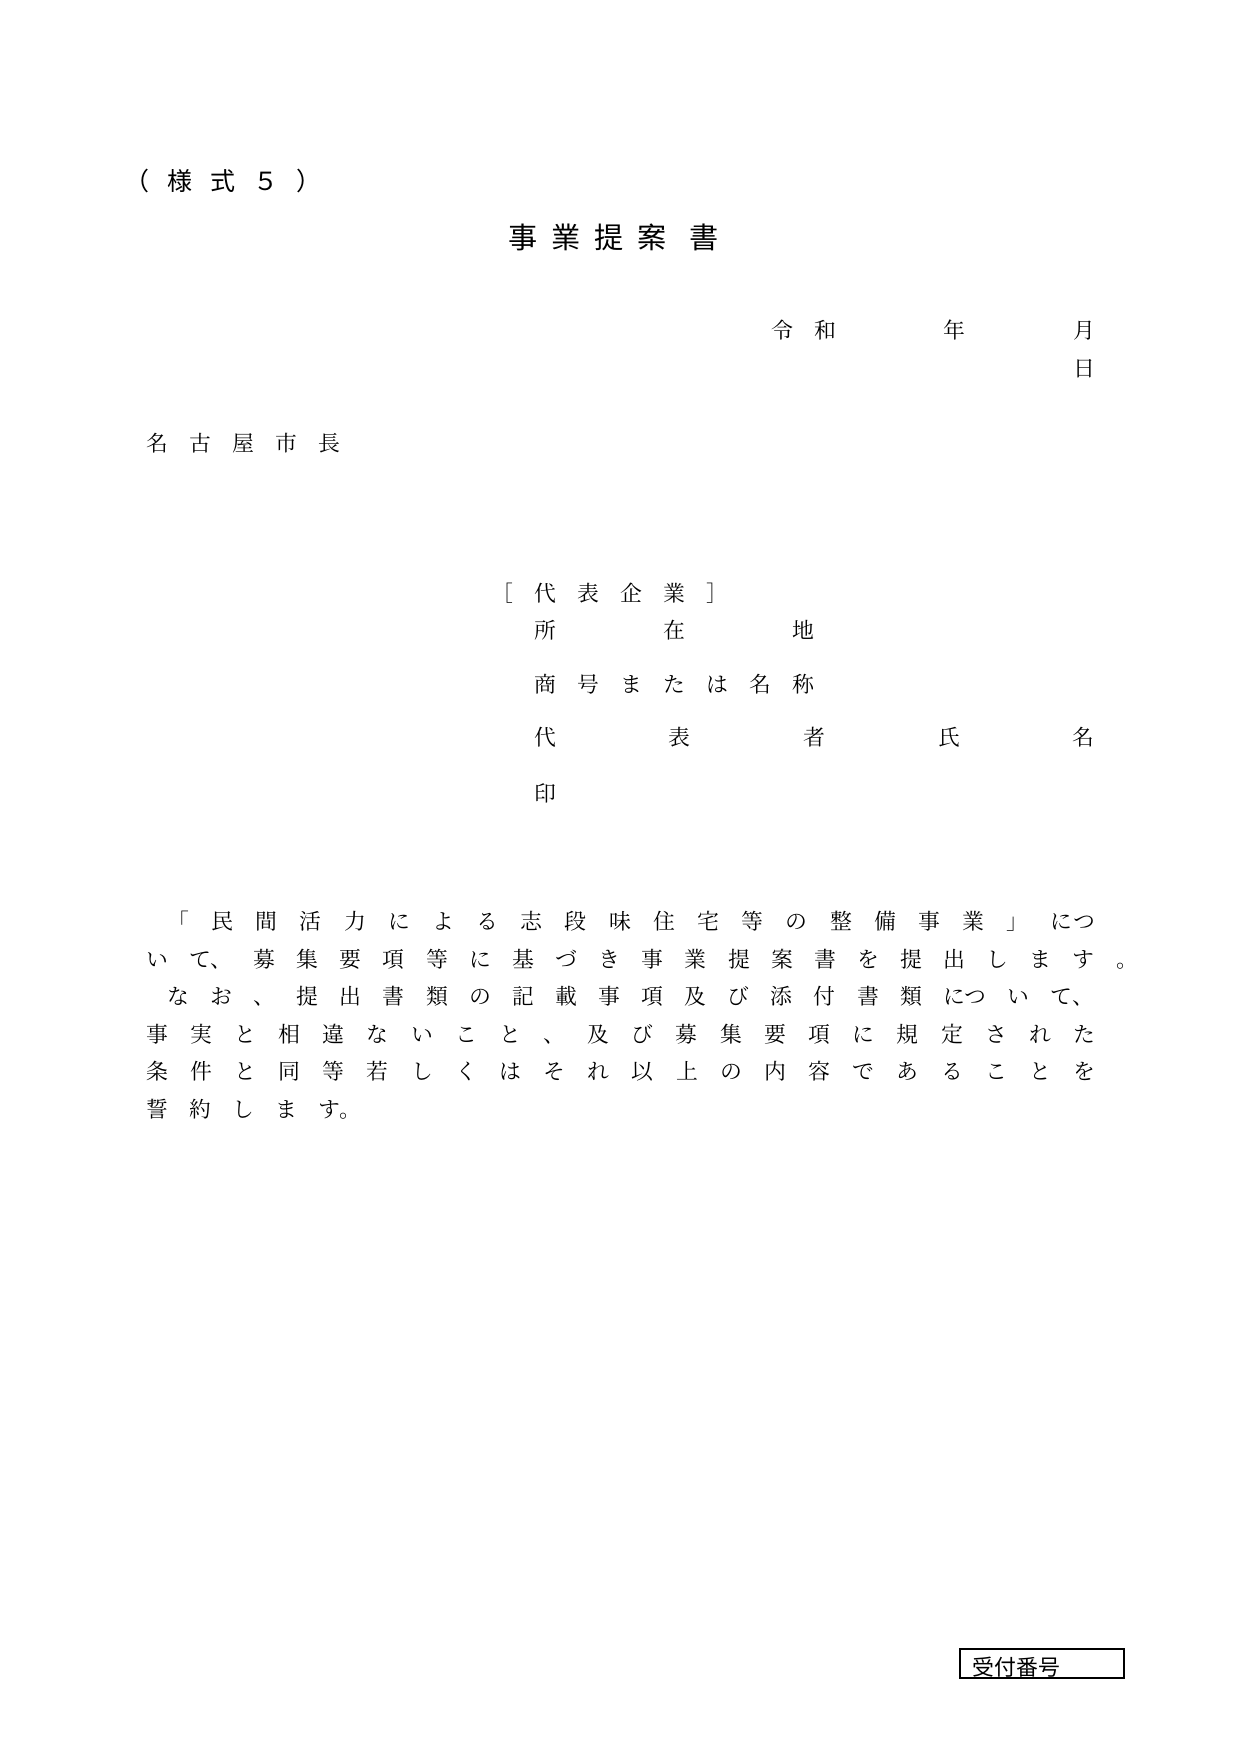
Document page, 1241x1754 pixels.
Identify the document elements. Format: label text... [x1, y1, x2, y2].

text なお、提出書類の記載事項及び添付書類について、事実と相違ないこと、及び募集要項に規定された条件と同等若しくはそれ以上の内容であることを誓約します。 [146, 976, 1116, 1126]
text 「民間活力による志段味住宅等の整備事業」について、募集要項等に基づき事業提案書を提出します。 [146, 901, 1116, 976]
text 所 在 地 [513, 611, 1116, 648]
text 令和 年 月 日 [124, 311, 1116, 386]
subtitle （様式５） [124, 161, 1116, 198]
text 商号または名称 [513, 664, 1116, 701]
text ［代表企業］ [124, 573, 1116, 611]
text 事業提案書 [124, 198, 1116, 273]
text 代 表 者 氏 名 印 [513, 717, 1116, 811]
text 名古屋市長 [124, 423, 1116, 461]
